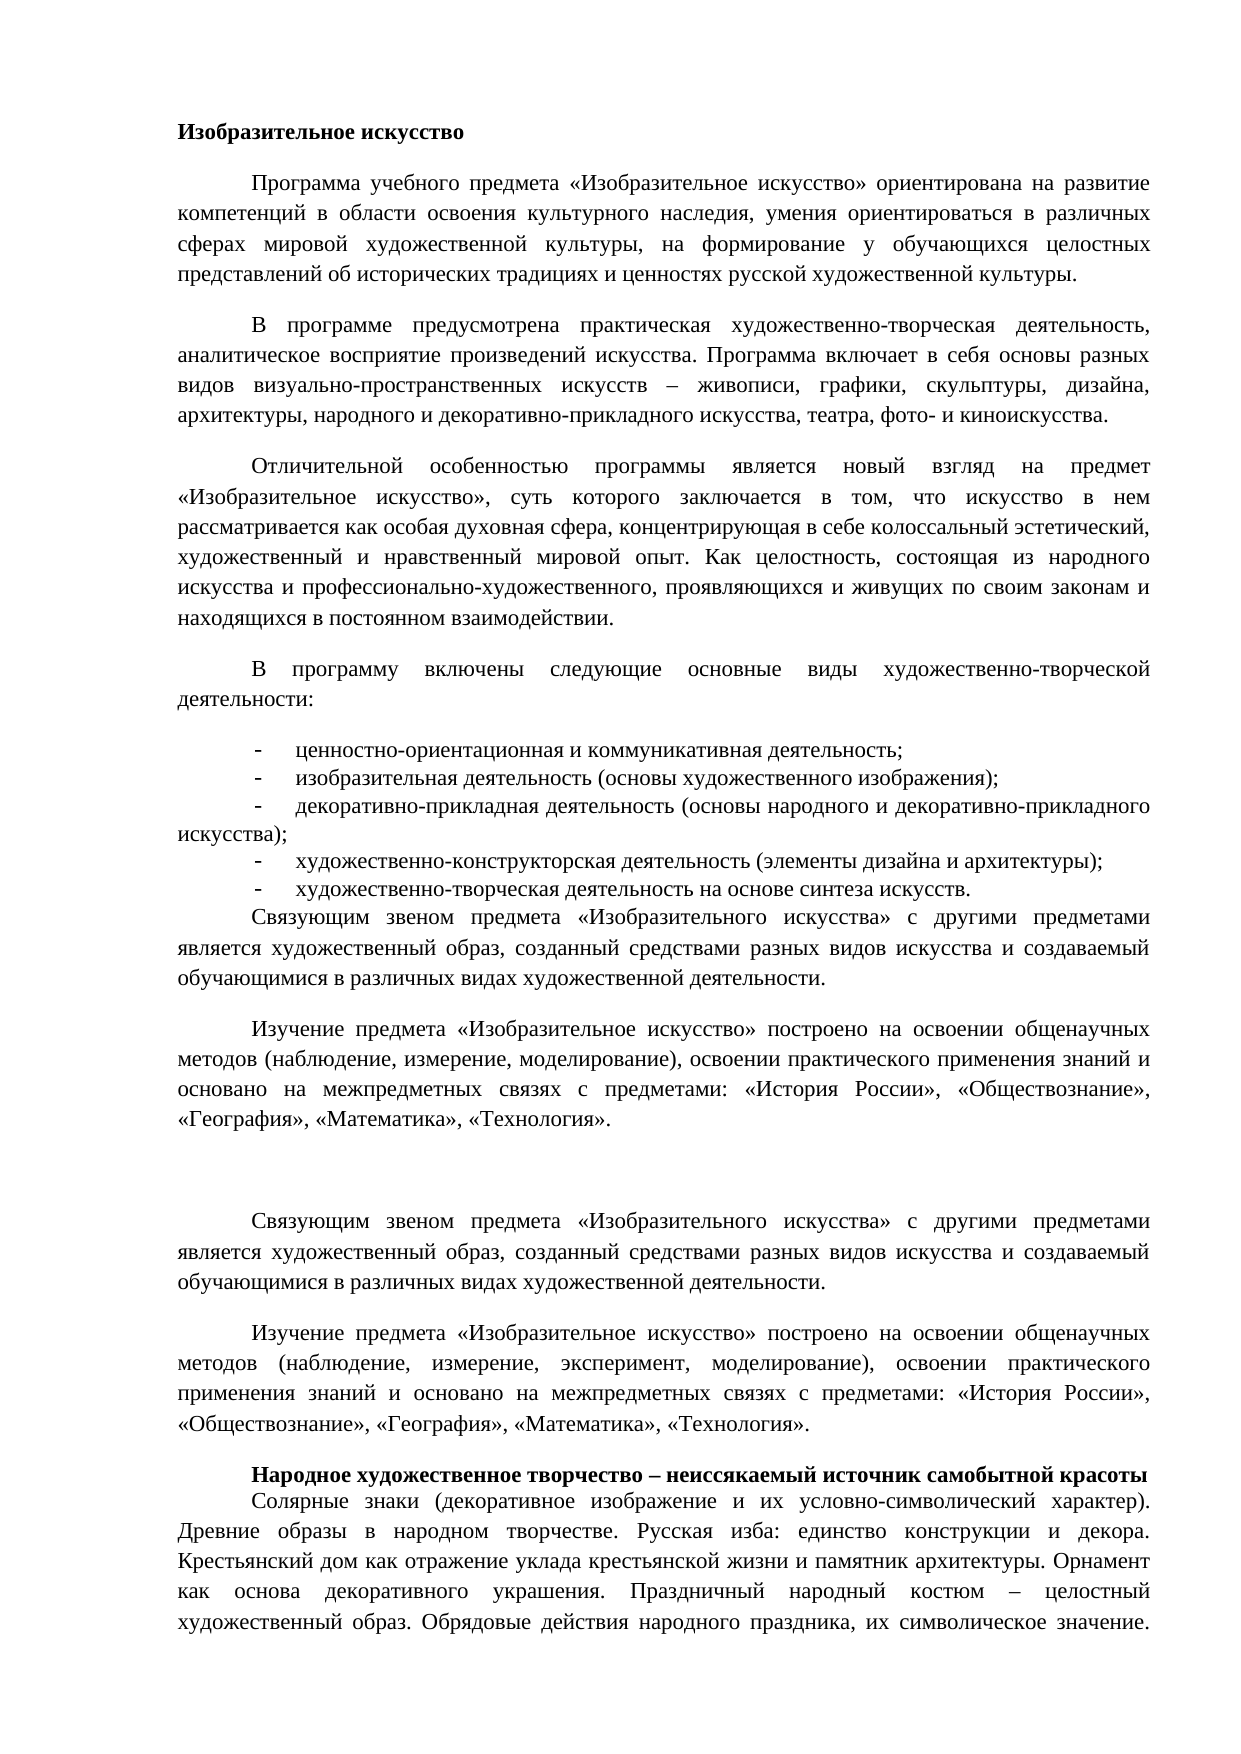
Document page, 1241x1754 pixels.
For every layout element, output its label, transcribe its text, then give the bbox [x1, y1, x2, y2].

text Программа учебного предмета «Изобразительное искусство» ориентирована на развитие компетенций в области освоения культурного наследия, умения ориентироваться в различных сферах мировой художественной культуры, на формирование у обучающихся целостных представлений об исторических традициях и ценностях русской художественной культуры. [177, 169, 1152, 286]
text Отличительной особенностью программы является новый взгляд на предмет «Изобразительное искусство», суть которого заключается в том, что искусство в нем рассматривается как особая духовная сфера, концентрирующая в себе колоссальный эстетический, художественный и нравственный мировой опыт. Как целостность, состоящая из народного искусства и профессионально-художественного, проявляющихся и живущих по своим законам и находящихся в постоянном взаимодействии. [177, 452, 1152, 630]
list декоративно-прикладная деятельность (основы народного и декоративно-прикладного искусства); [177, 792, 1152, 847]
text Связующим звеном предмета «Изобразительного искусства» с другими предметами является художественный образ, созданный средствами разных видов искусства и создаваемый обучающимися в различных видах художественной деятельности. [177, 903, 1152, 990]
text Изучение предмета «Изобразительное искусство» построено на освоении общенаучных методов (наблюдение, измерение, моделирование), освоении практического применения знаний и основано на межпредметных связях с предметами: «История России», «Обществознание», «География», «Математика», «Технология». [177, 1015, 1152, 1132]
text В программе предусмотрена практическая художественно-творческая деятельность, аналитическое восприятие произведений искусства. Программа включает в себя основы разных видов визуально-пространственных искусств – живописи, графики, скульптуры, дизайна, архитектуры, народного и декоративно-прикладного искусства, театра, фото- и киноискусства. [177, 311, 1152, 428]
text Изучение предмета «Изобразительное искусство» построено на освоении общенаучных методов (наблюдение, измерение, эксперимент, моделирование), освоении практического применения знаний и основано на межпредметных связях с предметами: «История России», «Обществознание», «География», «Математика», «Технология». [177, 1319, 1152, 1436]
text В программу включены следующие основные виды художественно-творческой деятельности: [177, 654, 1152, 711]
text Связующим звеном предмета «Изобразительного искусства» с другими предметами является художественный образ, созданный средствами разных видов искусства и создаваемый обучающимися в различных видах художественной деятельности. [177, 1207, 1152, 1294]
list изобразительная деятельность (основы художественного изображения); [177, 764, 1152, 792]
list Народное художественное творчество – неиссякаемый источник самобытной красоты [177, 1461, 1152, 1487]
list художественно-творческая деятельность на основе синтеза искусств. [177, 875, 1152, 903]
text Изобразительное искусство [177, 118, 1152, 144]
list художественно-конструкторская деятельность (элементы дизайна и архитектуры); [177, 847, 1152, 875]
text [177, 1487, 1152, 1634]
list ценностно-ориентационная и коммуникативная деятельность; [177, 736, 1152, 764]
